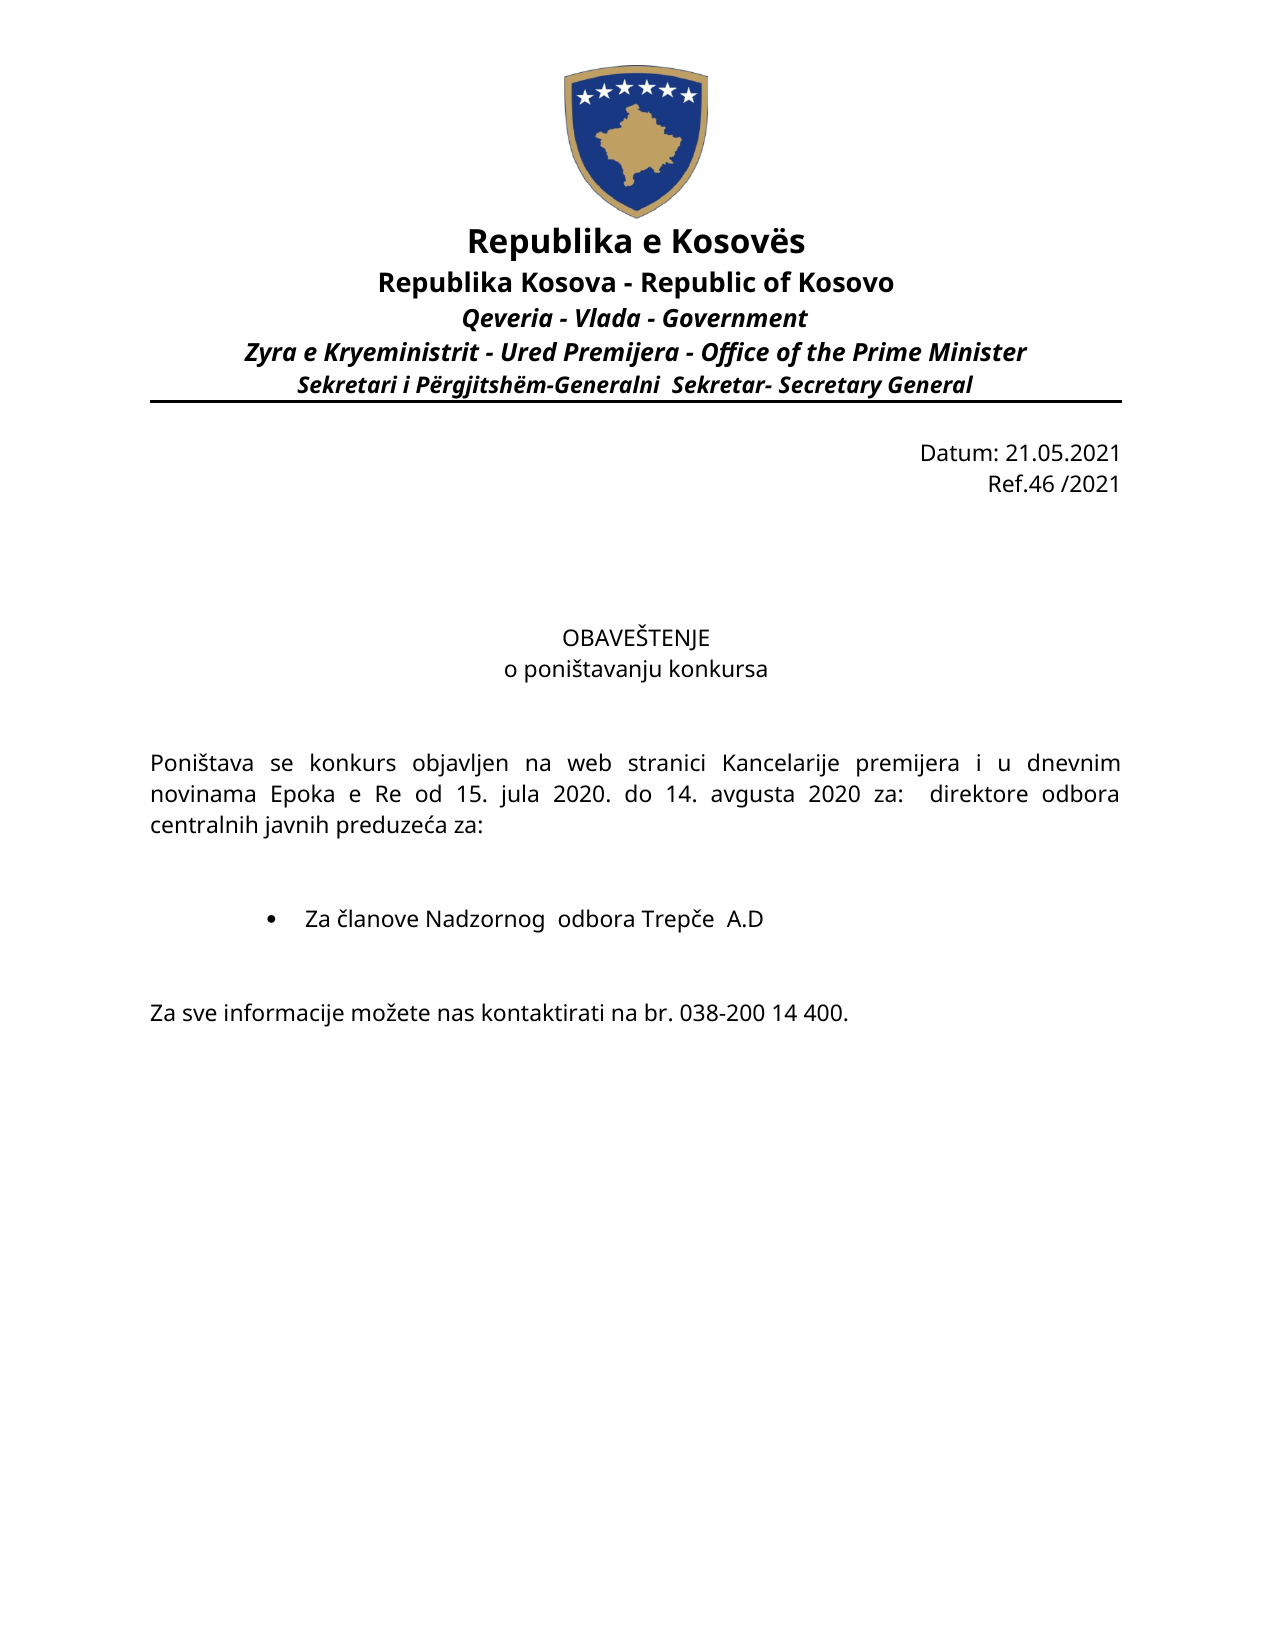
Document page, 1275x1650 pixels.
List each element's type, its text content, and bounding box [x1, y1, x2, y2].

text OBAVEŠTENJE [150, 622, 1122, 653]
picture [564, 65, 708, 219]
text Sekretari i Përgjitshëm-Generalni Sekretar- Secretary General [150, 368, 1122, 400]
title Qeveria - Vlada - Government [150, 300, 1122, 334]
text Datum: 21.05.2021 [750, 437, 1122, 468]
text Poništava se konkurs objavljen na web stranici Kancelarije premijera i u dnevnim novinama Epoka e Re od 15. jula 2020. do 14. avgusta 2020 za: direktore odbora centralnih javnih preduzeća za: [150, 747, 1122, 841]
text Za sve informacije možete nas kontaktirati na br. 038-200 14 400. [150, 997, 1122, 1028]
text Republika e Kosovës [150, 218, 1122, 263]
text Ref.46 /2021 [150, 468, 1122, 499]
list Za članove Nadzornog odbora Trepče A.D [267, 903, 1122, 934]
text Republika Kosova - Republic of Kosovo [150, 263, 1122, 300]
text o poništavanju konkursa [150, 653, 1122, 684]
text Zyra e Kryeministrit - Ured Premijera - Office of the Prime Minister [150, 334, 1122, 368]
